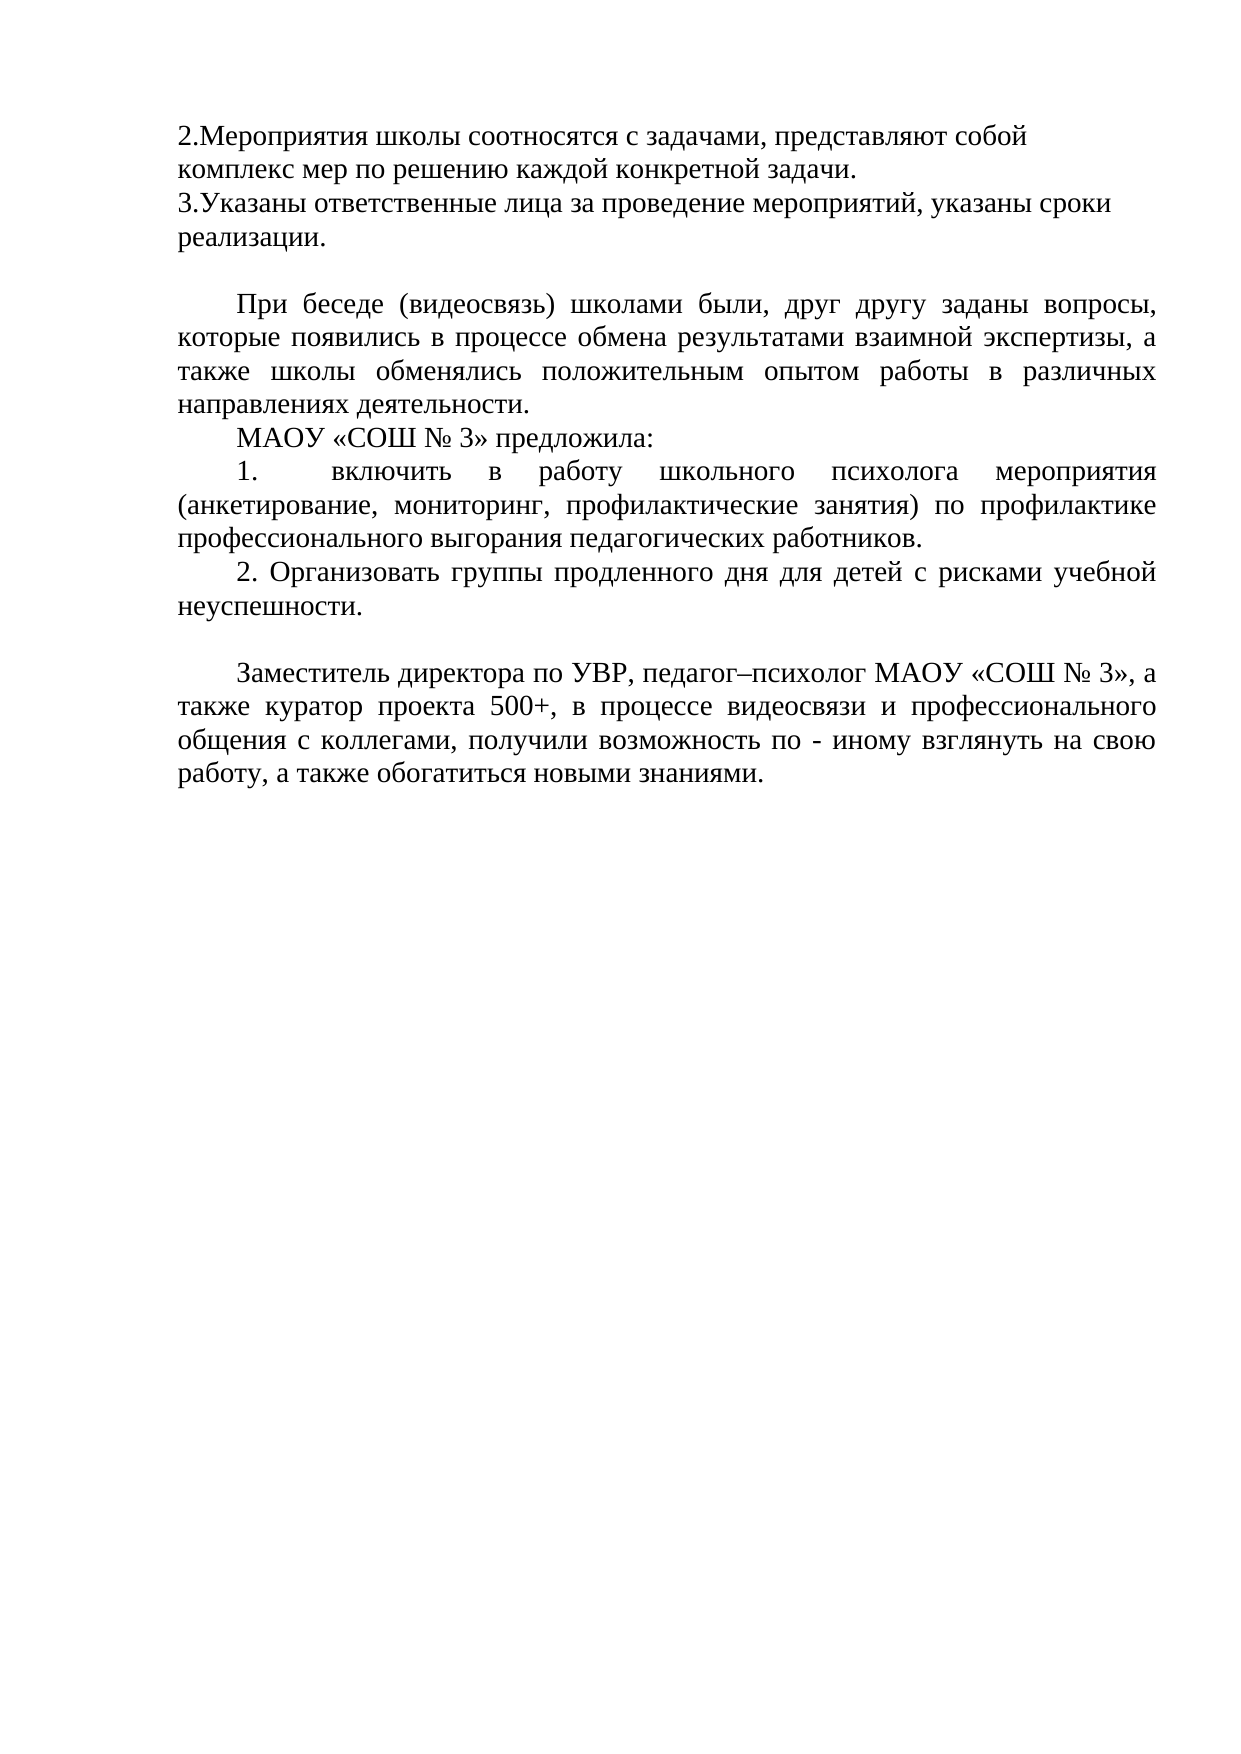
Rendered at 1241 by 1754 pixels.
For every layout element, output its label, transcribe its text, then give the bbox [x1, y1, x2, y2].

text 3.Указаны ответственные лица за проведение мероприятий, указаны сроки реализации. [177, 185, 1152, 252]
text 2. Организовать группы продленного дня для детей с рисками учебной неуспешности. [177, 554, 1157, 621]
text При беседе (видеосвязь) школами были, друг другу заданы вопросы, которые появились в процессе обмена результатами взаимной экспертизы, а также школы обменялись положительным опытом работы в различных направлениях деятельности. [177, 286, 1157, 420]
text 2.Мероприятия школы соотносятся с задачами, представляют собой комплекс мер по решению каждой конкретной задачи. [177, 118, 1152, 185]
text МАОУ «СОШ № 3» предложила: [177, 420, 1157, 453]
text Заместитель директора по УВР, педагог–психолог МАОУ «СОШ № 3», а также куратор проекта 500+, в процессе видеосвязи и профессионального общения с коллегами, получили возможность по - иному взглянуть на свою работу, а также обогатиться новыми знаниями. [177, 655, 1157, 789]
text 1. включить в работу школьного психолога мероприятия (анкетирование, мониторинг, профилактические занятия) по профилактике профессионального выгорания педагогических работников. [177, 453, 1157, 554]
